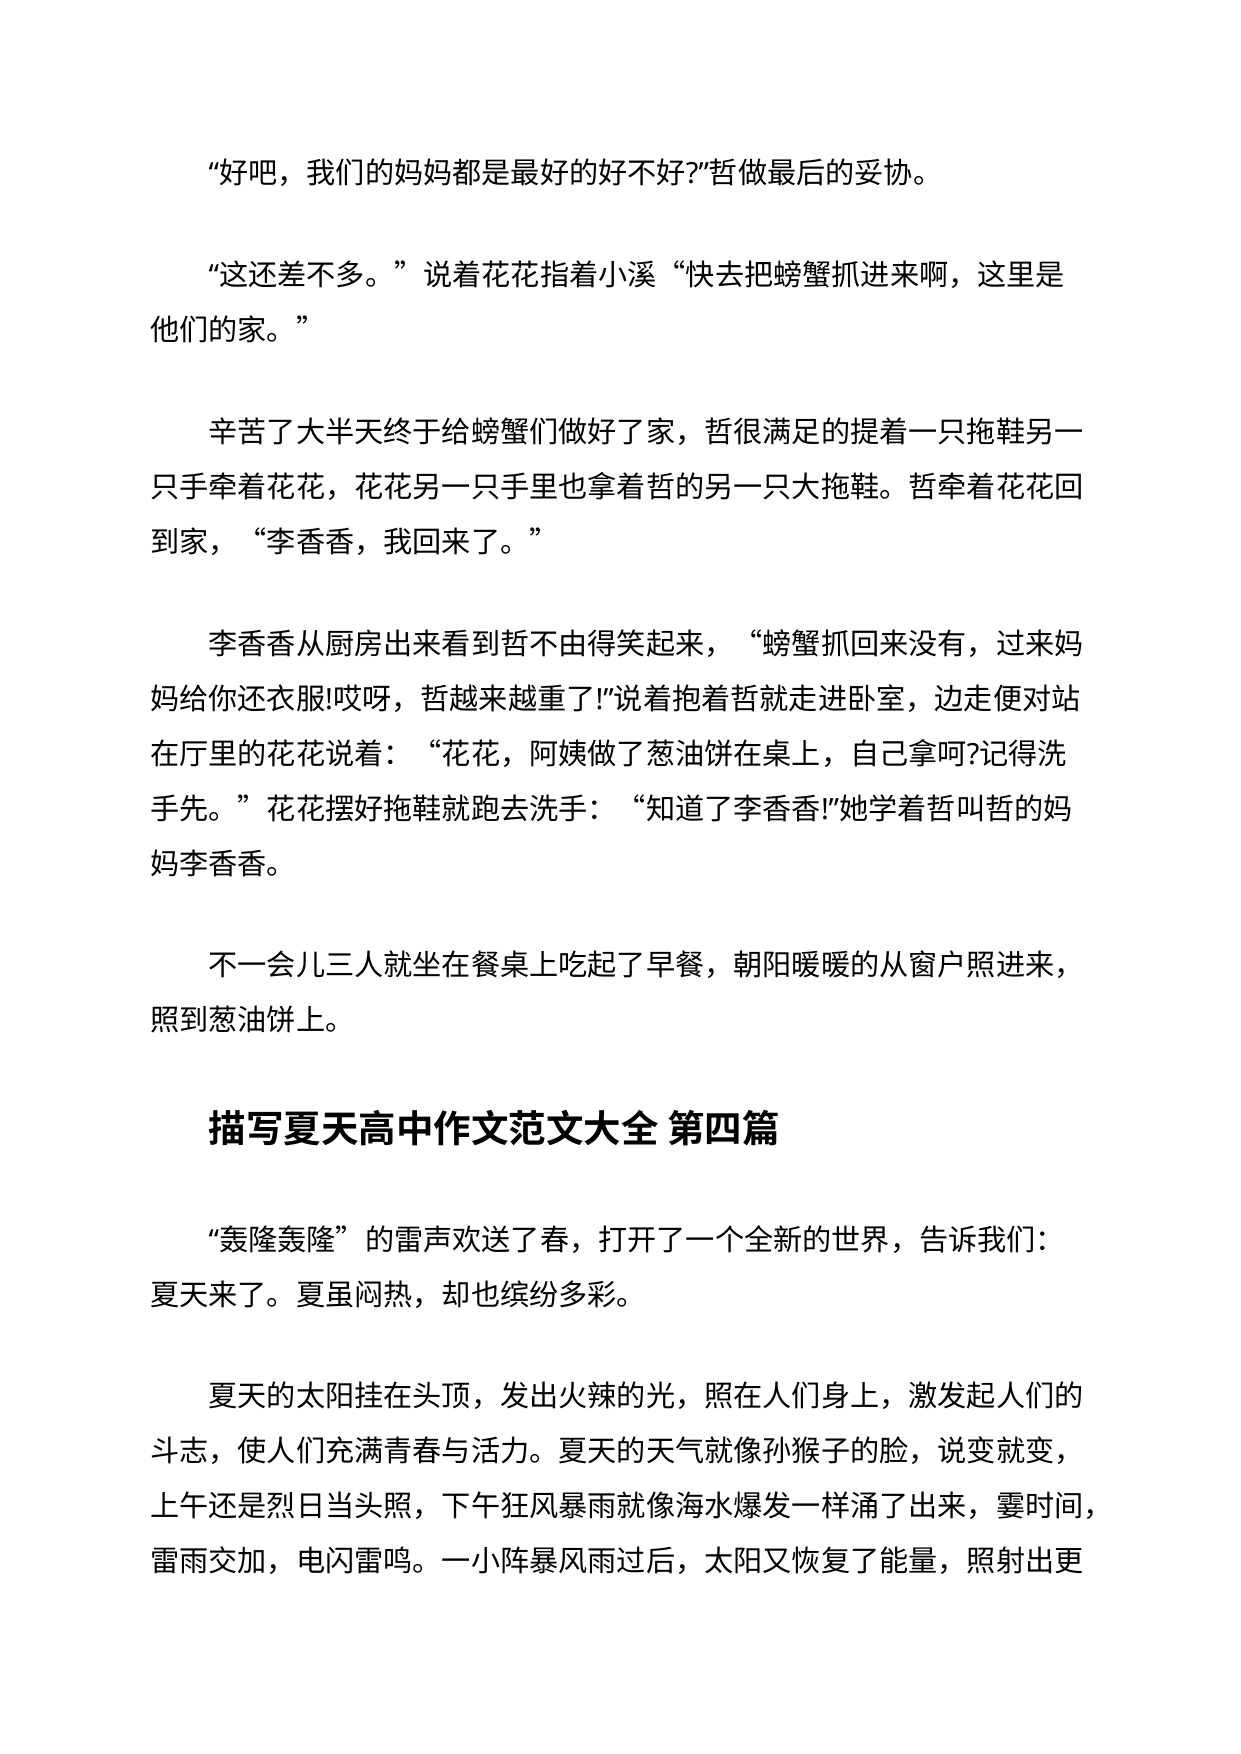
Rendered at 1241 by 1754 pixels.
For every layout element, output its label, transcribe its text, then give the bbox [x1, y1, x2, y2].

text 辛苦了大半天终于给螃蟹们做好了家，哲很满足的提着一只拖鞋另一只手牵着花花，花花另一只手里也拿着哲的另一只大拖鞋。哲牵着花花回到家，“李香香，我回来了。” [150, 409, 1090, 561]
text 描写夏天高中作文范文大全 第四篇 [150, 1099, 1090, 1153]
text “轰隆轰隆”的雷声欢送了春，打开了一个全新的世界，告诉我们：夏天来了。夏虽闷热，却也缤纷多彩。 [150, 1216, 1090, 1313]
text 李香香从厨房出来看到哲不由得笑起来，“螃蟹抓回来没有，过来妈妈给你还衣服!哎呀，哲越来越重了!”说着抱着哲就走进卧室，边走便对站在厅里的花花说着：“花花，阿姨做了葱油饼在桌上，自己拿呵?记得洗手先。”花花摆好拖鞋就跑去洗手：“知道了李香香!”她学着哲叫哲的妈妈李香香。 [150, 620, 1090, 882]
text “好吧，我们的妈妈都是最好的好不好?”哲做最后的妥协。 [150, 150, 1090, 192]
text “这还差不多。”说着花花指着小溪“快去把螃蟹抓进来啊，这里是他们的家。” [150, 252, 1090, 349]
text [150, 1373, 1090, 1580]
text 不一会儿三人就坐在餐桌上吃起了早餐，朝阳暖暖的从窗户照进来，照到葱油饼上。 [150, 942, 1090, 1039]
